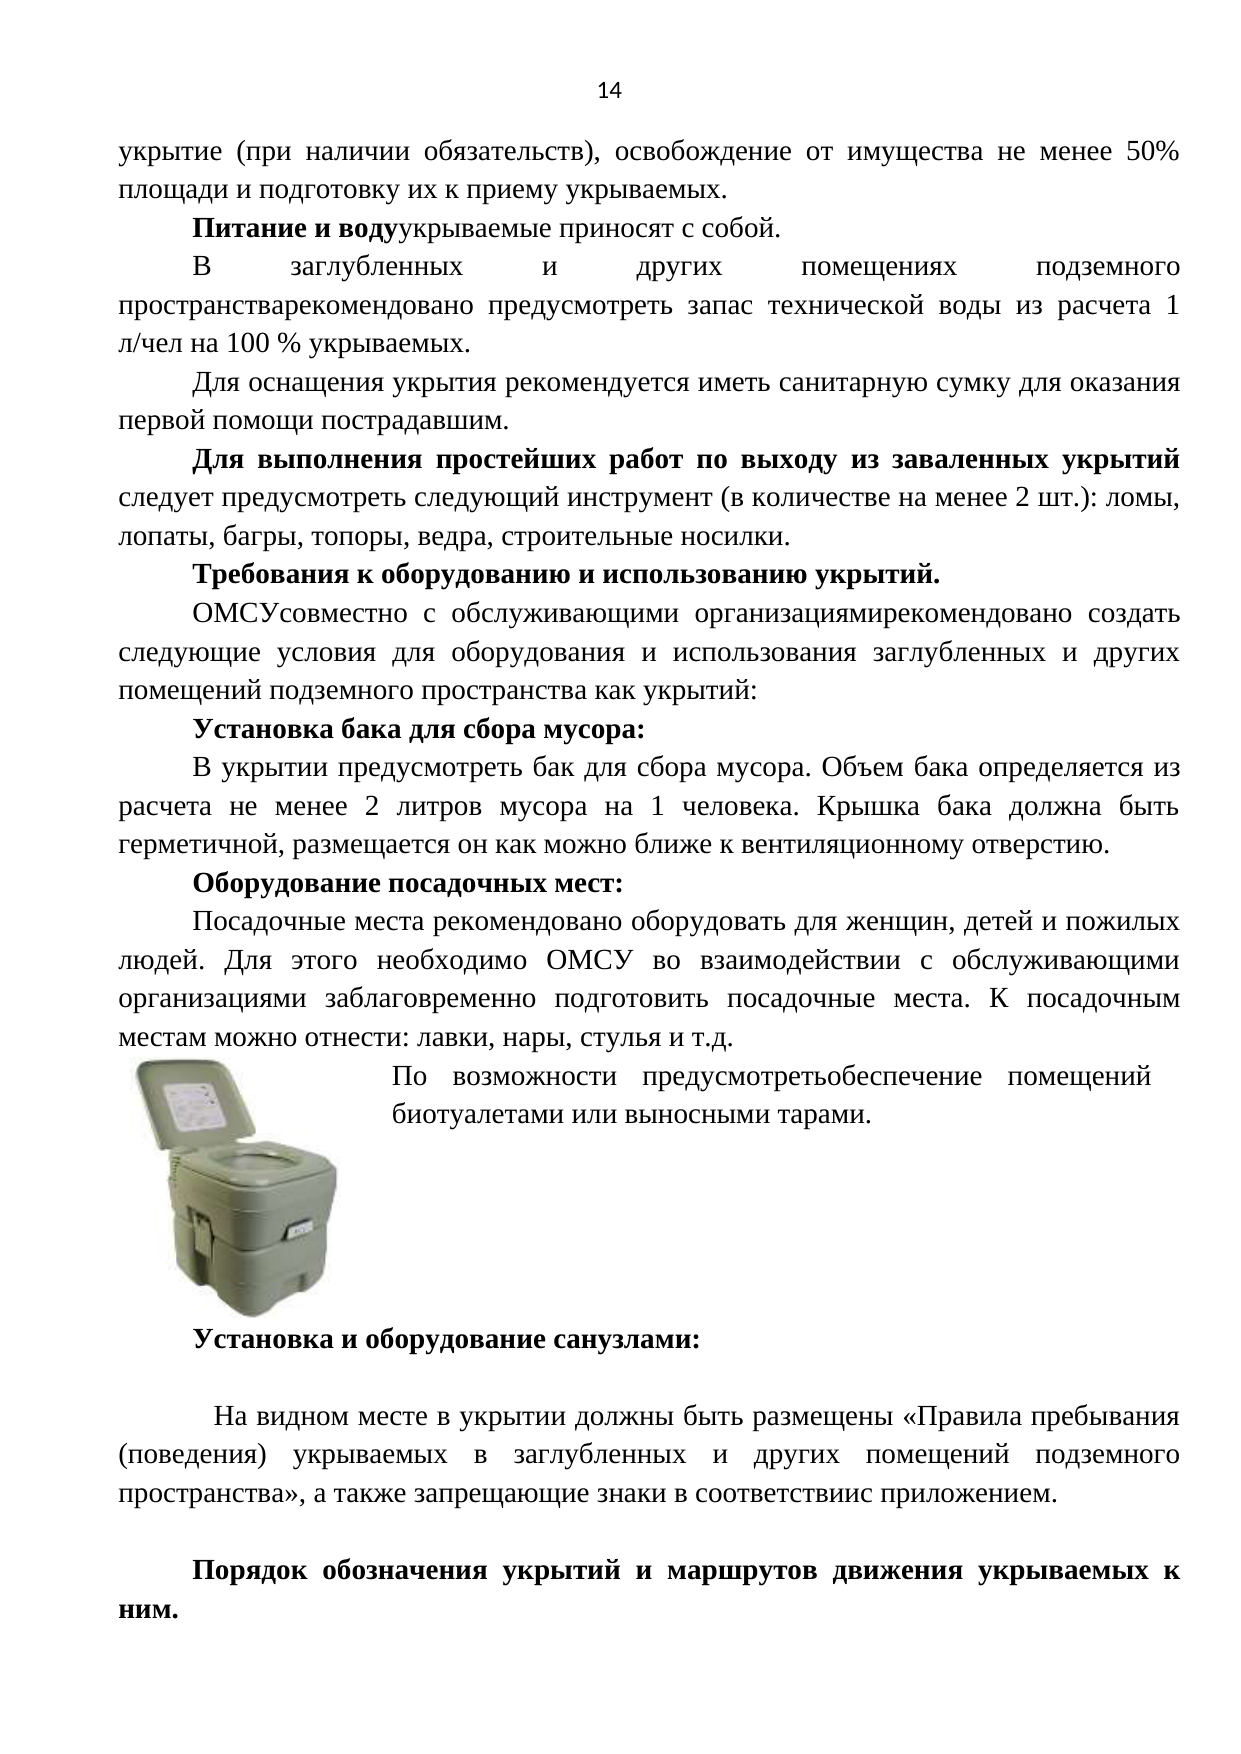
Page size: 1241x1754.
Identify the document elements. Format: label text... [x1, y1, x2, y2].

text В укрытии предусмотреть бак для сбора мусора. Объем бака определяется из расчета не менее 2 литров мусора на 1 человека. Крышка бака должна быть герметичной, размещается он как можно ближе к вентиляционному отверстию. [118, 749, 1181, 860]
text Установка бака для сбора мусора: [118, 711, 1181, 744]
table_header По возможности предусмотретьобеспечение помещений биотуалетами или выносными тарами. [380, 1058, 1163, 1321]
table_header [118, 1058, 380, 1321]
text Порядок обозначения укрытий и маршрутов движения укрываемых к ним. [118, 1552, 1181, 1624]
text Питание и водуукрываемые приносят с собой. [118, 210, 1181, 243]
text Посадочные места рекомендовано оборудовать для женщин, детей и пожилых людей. Для этого необходимо ОМСУ во взаимодействии с обслуживающими организациями заблаговременно подготовить посадочные места. К посадочным местам можно отнести: лавки, нары, стулья и т.д. [118, 903, 1181, 1053]
text Для выполнения простейших работ по выходу из заваленных укрытий следует предусмотреть следующий инструмент (в количестве на менее 2 шт.): ломы, лопаты, багры, топоры, ведра, строительные носилки. [118, 441, 1181, 552]
text Установка и оборудование санузлами: [118, 1321, 1181, 1354]
text ОМСУсовместно с обслуживающими организациямирекомендовано создать следующие условия для оборудования и использования заглубленных и других помещений подземного пространства как укрытий: [118, 595, 1181, 706]
text Для оснащения укрытия рекомендуется иметь санитарную сумку для оказания первой помощи пострадавшим. [118, 364, 1181, 436]
text В заглубленных и других помещениях подземного пространстварекомендовано предусмотреть запас технической воды из расчета 1 л/чел на 100 % укрываемых. [118, 248, 1181, 359]
text Требования к оборудованию и использованию укрытий. [118, 557, 1181, 590]
text На видном месте в укрытии должны быть размещены «Правила пребывания (поведения) укрываемых в заглубленных и других помещений подземного пространства», а также запрещающие знаки в соответствиис приложением. [118, 1398, 1181, 1509]
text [118, 133, 1181, 205]
text Оборудование посадочных мест: [118, 865, 1181, 898]
